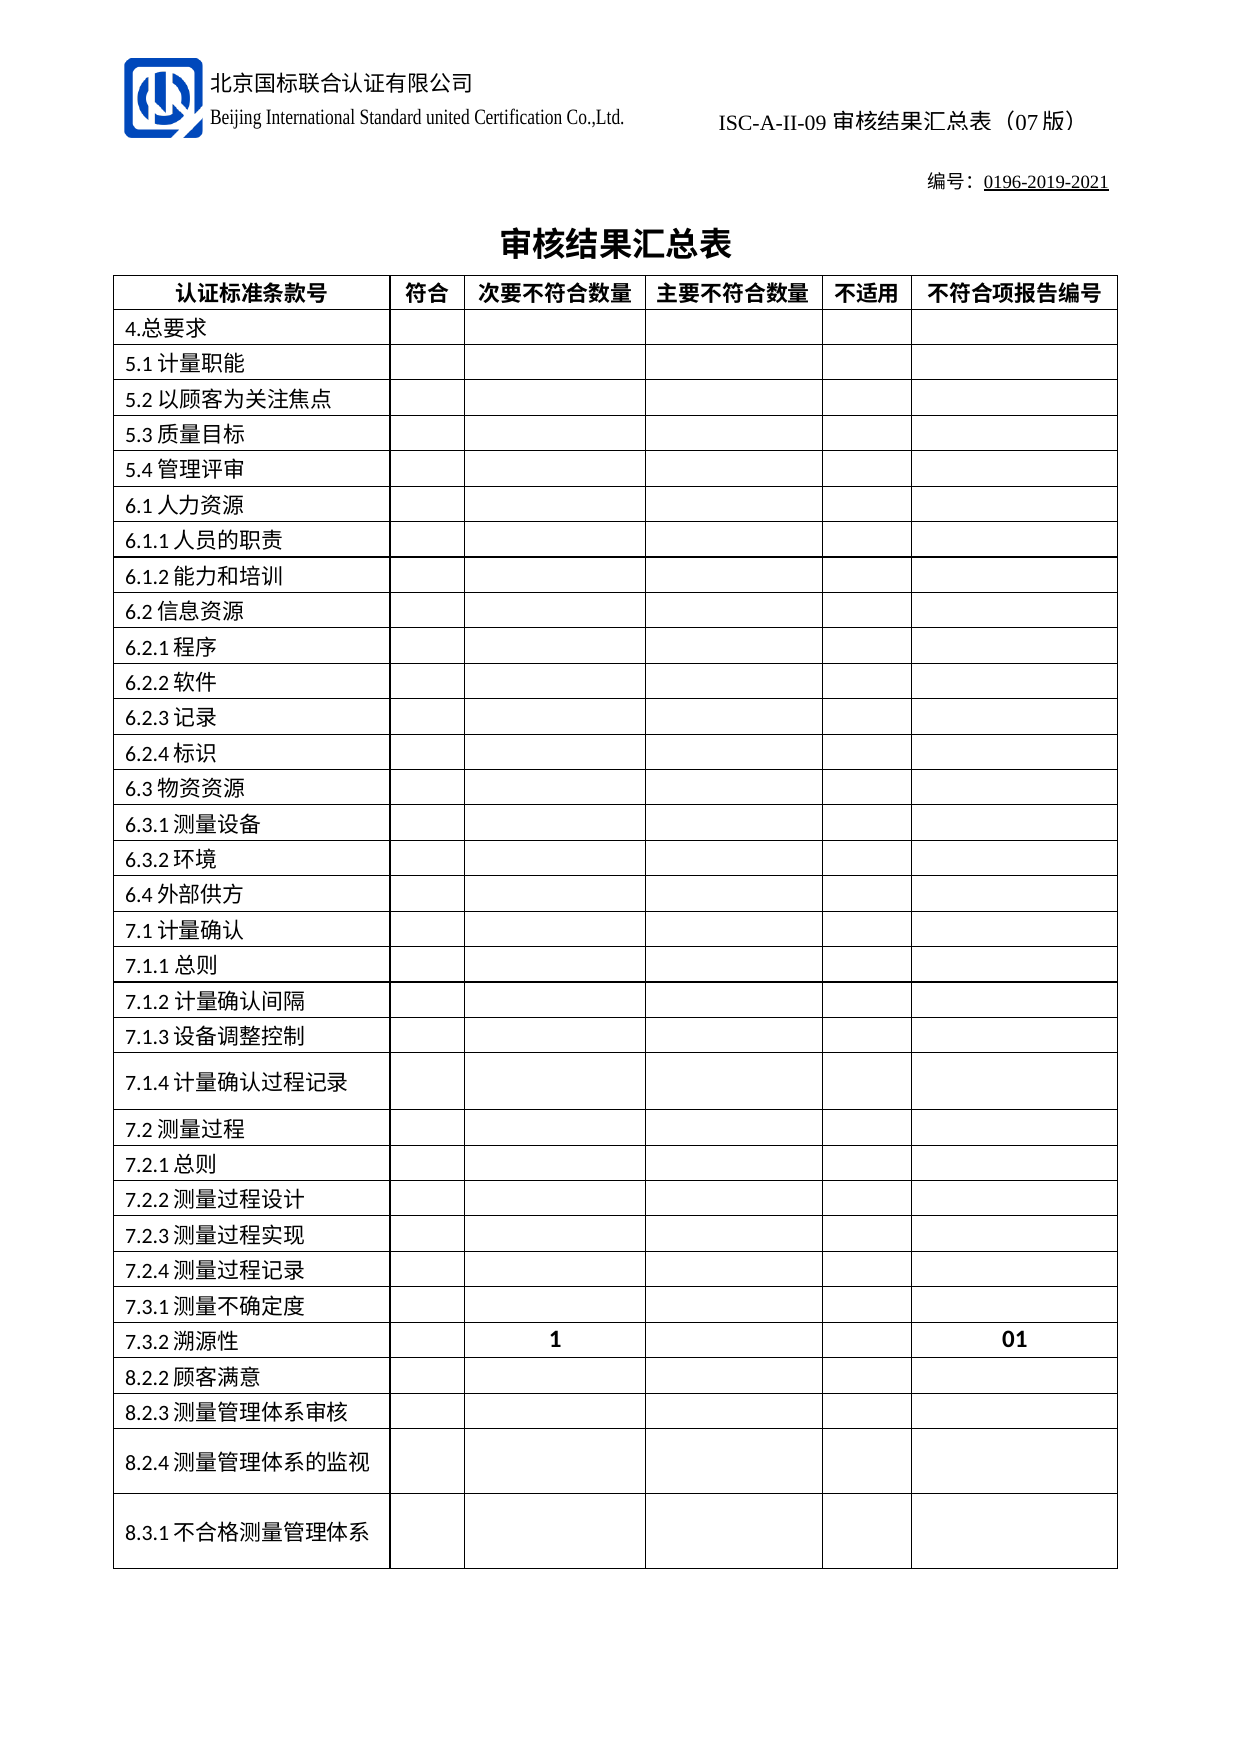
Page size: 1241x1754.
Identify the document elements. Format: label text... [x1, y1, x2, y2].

table_cell [391, 1018, 464, 1052]
table_cell [646, 1018, 822, 1052]
table_cell [823, 1110, 911, 1144]
table_cell 8.2.3测量管理体系审核 [114, 1394, 389, 1428]
table_cell 7.1计量确认 [114, 912, 389, 946]
table_cell [646, 1323, 822, 1357]
table_cell [912, 699, 1117, 733]
table_cell [391, 1323, 464, 1357]
table_cell [391, 983, 464, 1017]
table_cell [391, 664, 464, 698]
table_cell [823, 1146, 911, 1180]
table_cell 6.3.2环境 [114, 841, 389, 875]
table_cell [465, 416, 645, 450]
table_cell 6.1人力资源 [114, 487, 389, 521]
table_cell [465, 1287, 645, 1322]
table_cell [912, 310, 1117, 344]
table_cell [912, 1494, 1117, 1567]
table_cell 6.3.1测量设备 [114, 805, 389, 840]
table_cell [391, 770, 464, 804]
table_cell [391, 380, 464, 415]
table_cell [391, 593, 464, 627]
table_cell [823, 628, 911, 663]
table_cell 5.4 管理评审 [114, 451, 389, 486]
table_cell [465, 628, 645, 663]
table_cell 7.3.2溯源性 [114, 1323, 389, 1357]
table_cell [912, 664, 1117, 698]
table_cell 6.1.1人员的职责 [114, 522, 389, 556]
table_header 不适用 [823, 276, 911, 308]
table_cell [391, 805, 464, 840]
table_cell [823, 1323, 911, 1357]
table_cell 6.2.4标识 [114, 735, 389, 769]
table_cell [646, 1110, 822, 1144]
table_cell [391, 345, 464, 379]
table_cell [823, 1018, 911, 1052]
table_cell [823, 876, 911, 911]
table_cell [391, 699, 464, 733]
table_cell [465, 451, 645, 486]
table_cell [823, 805, 911, 840]
table_cell [391, 628, 464, 663]
table_header 次要不符合数量 [465, 276, 645, 308]
table_cell [823, 983, 911, 1017]
table_cell [823, 1216, 911, 1251]
table_cell [912, 1252, 1117, 1286]
table_cell [465, 841, 645, 875]
table_cell [912, 841, 1117, 875]
table_cell [465, 1018, 645, 1052]
table_cell [912, 983, 1117, 1017]
table_cell [465, 664, 645, 698]
table_cell [912, 628, 1117, 663]
table_cell [465, 1181, 645, 1215]
table_cell [646, 416, 822, 450]
table_cell [646, 451, 822, 486]
table_cell [823, 1287, 911, 1322]
table_cell [391, 735, 464, 769]
table_cell [912, 416, 1117, 450]
table_cell [823, 664, 911, 698]
table_cell [823, 345, 911, 379]
table_cell 6.3 物资资源 [114, 770, 389, 804]
table_cell 7.1.4计量确认过程记录 [114, 1053, 389, 1109]
table_cell 4.总要求 [114, 310, 389, 344]
table_cell 7.1.3设备调整控制 [114, 1018, 389, 1052]
table_cell [465, 983, 645, 1017]
table_cell [912, 522, 1117, 556]
table_cell [646, 983, 822, 1017]
table_cell [391, 947, 464, 981]
table_cell 7.2.4测量过程记录 [114, 1252, 389, 1286]
table_cell [912, 558, 1117, 592]
table_cell [391, 1181, 464, 1215]
table_cell [823, 1358, 911, 1392]
table_cell [646, 735, 822, 769]
table_cell [823, 593, 911, 627]
table_cell [646, 345, 822, 379]
table_cell [823, 380, 911, 415]
table_cell [646, 912, 822, 946]
table_cell [912, 805, 1117, 840]
table_cell 6.2.2软件 [114, 664, 389, 698]
table_cell [646, 310, 822, 344]
table_cell [912, 1394, 1117, 1428]
table_cell [823, 841, 911, 875]
table_cell [465, 1216, 645, 1251]
table_cell 7.2.1总则 [114, 1146, 389, 1180]
table_cell [912, 912, 1117, 946]
table_cell [465, 735, 645, 769]
table_cell [465, 345, 645, 379]
table_cell 8.3.1不合格测量管理体系 [114, 1494, 389, 1567]
table_cell 6.2.3记录 [114, 699, 389, 733]
table_cell [823, 451, 911, 486]
table_cell [912, 1181, 1117, 1215]
table_cell [391, 912, 464, 946]
table_cell [391, 451, 464, 486]
table_cell [823, 1494, 911, 1567]
table_cell [391, 487, 464, 521]
table_cell [823, 912, 911, 946]
text 编号：0196-2019-2021 [123, 164, 1108, 196]
table_cell [646, 1181, 822, 1215]
table_cell [912, 876, 1117, 911]
table_cell 7.2 测量过程 [114, 1110, 389, 1144]
table_cell 6.2.1程序 [114, 628, 389, 663]
table_cell [646, 1494, 822, 1567]
table_cell [391, 1053, 464, 1109]
table_cell [465, 310, 645, 344]
table_cell [823, 310, 911, 344]
table_cell [465, 805, 645, 840]
table_cell [391, 558, 464, 592]
table_cell [465, 947, 645, 981]
table_cell [646, 1394, 822, 1428]
table_cell [646, 1053, 822, 1109]
table_cell 8.2.2顾客满意 [114, 1358, 389, 1392]
table_cell 7.1.2 计量确认间隔 [114, 983, 389, 1017]
table_cell [465, 1394, 645, 1428]
table_cell [646, 1216, 822, 1251]
table_cell [391, 1216, 464, 1251]
table_cell [823, 735, 911, 769]
table_cell [646, 593, 822, 627]
table_cell [646, 487, 822, 521]
table_cell 5.1 计量职能 [114, 345, 389, 379]
table_cell [646, 1429, 822, 1493]
table_header 不符合项报告编号 [912, 276, 1117, 308]
table_cell [391, 876, 464, 911]
table_cell [646, 558, 822, 592]
table_header 认证标准条款号 [114, 276, 389, 308]
table_cell [823, 522, 911, 556]
table_cell [646, 522, 822, 556]
table_cell [391, 1287, 464, 1322]
table_cell 8.2.4测量管理体系的监视 [114, 1429, 389, 1493]
table_cell [823, 1429, 911, 1493]
table_cell [912, 345, 1117, 379]
table_cell [912, 1287, 1117, 1322]
table_cell [646, 876, 822, 911]
table_cell [912, 735, 1117, 769]
table_cell [646, 1358, 822, 1392]
table_cell [465, 1146, 645, 1180]
table_cell [391, 310, 464, 344]
table_cell [465, 1252, 645, 1286]
table_cell [465, 487, 645, 521]
table_cell [646, 947, 822, 981]
table_header 符合 [391, 276, 464, 308]
table_cell [912, 1216, 1117, 1251]
table_cell [391, 1110, 464, 1144]
table_cell 01 [912, 1323, 1117, 1357]
table_cell [391, 1146, 464, 1180]
table_cell [391, 1394, 464, 1428]
table_cell [465, 1358, 645, 1392]
table_cell [391, 522, 464, 556]
table_header 主要不符合数量 [646, 276, 822, 308]
table_cell [823, 1394, 911, 1428]
table_cell [391, 416, 464, 450]
table_cell [823, 487, 911, 521]
table_cell [465, 593, 645, 627]
table_cell [823, 1181, 911, 1215]
table_cell [646, 1146, 822, 1180]
table_cell 6.4外部供方 [114, 876, 389, 911]
table_cell 1 [465, 1323, 645, 1357]
table_cell [912, 1358, 1117, 1392]
table_cell [646, 841, 822, 875]
table_cell [912, 451, 1117, 486]
picture [124, 58, 203, 138]
table_cell [823, 1252, 911, 1286]
table_cell [823, 947, 911, 981]
table_cell 7.1.1 总则 [114, 947, 389, 981]
table_cell [823, 1053, 911, 1109]
table_cell 7.2.2测量过程设计 [114, 1181, 389, 1215]
table_cell [912, 1053, 1117, 1109]
table_cell [912, 1018, 1117, 1052]
table_cell [465, 912, 645, 946]
table_cell [391, 841, 464, 875]
table_cell [823, 699, 911, 733]
table_cell [646, 628, 822, 663]
table_cell [646, 805, 822, 840]
table_cell 7.2.3测量过程实现 [114, 1216, 389, 1251]
table_cell [912, 380, 1117, 415]
table_cell [912, 947, 1117, 981]
table_cell [912, 1429, 1117, 1493]
table_cell [391, 1494, 464, 1567]
table_cell [646, 1252, 822, 1286]
table_cell [465, 699, 645, 733]
table_cell [391, 1252, 464, 1286]
table_cell [465, 1110, 645, 1144]
table_cell [912, 770, 1117, 804]
text 审核结果汇总表 [123, 210, 1108, 275]
table_cell [912, 1110, 1117, 1144]
table_cell [912, 1146, 1117, 1180]
table_cell [391, 1358, 464, 1392]
table_cell [646, 1287, 822, 1322]
table_cell [465, 770, 645, 804]
table_cell [646, 664, 822, 698]
table_cell [465, 876, 645, 911]
table_cell [823, 558, 911, 592]
table_cell 5.2 以顾客为关注焦点 [114, 380, 389, 415]
table_cell [465, 1429, 645, 1493]
table_cell [465, 1494, 645, 1567]
table_cell [465, 522, 645, 556]
table_cell [823, 770, 911, 804]
table_cell [391, 1429, 464, 1493]
table_cell 7.3.1测量不确定度 [114, 1287, 389, 1322]
table_cell 5.3 质量目标 [114, 416, 389, 450]
table_cell [646, 770, 822, 804]
table_cell [465, 380, 645, 415]
table_cell [465, 1053, 645, 1109]
table_cell [823, 416, 911, 450]
table_cell [646, 380, 822, 415]
table_cell [646, 699, 822, 733]
table_cell 6.2信息资源 [114, 593, 389, 627]
table_cell 6.1.2能力和培训 [114, 558, 389, 592]
table_cell [912, 593, 1117, 627]
table_cell [912, 487, 1117, 521]
table_cell [465, 558, 645, 592]
